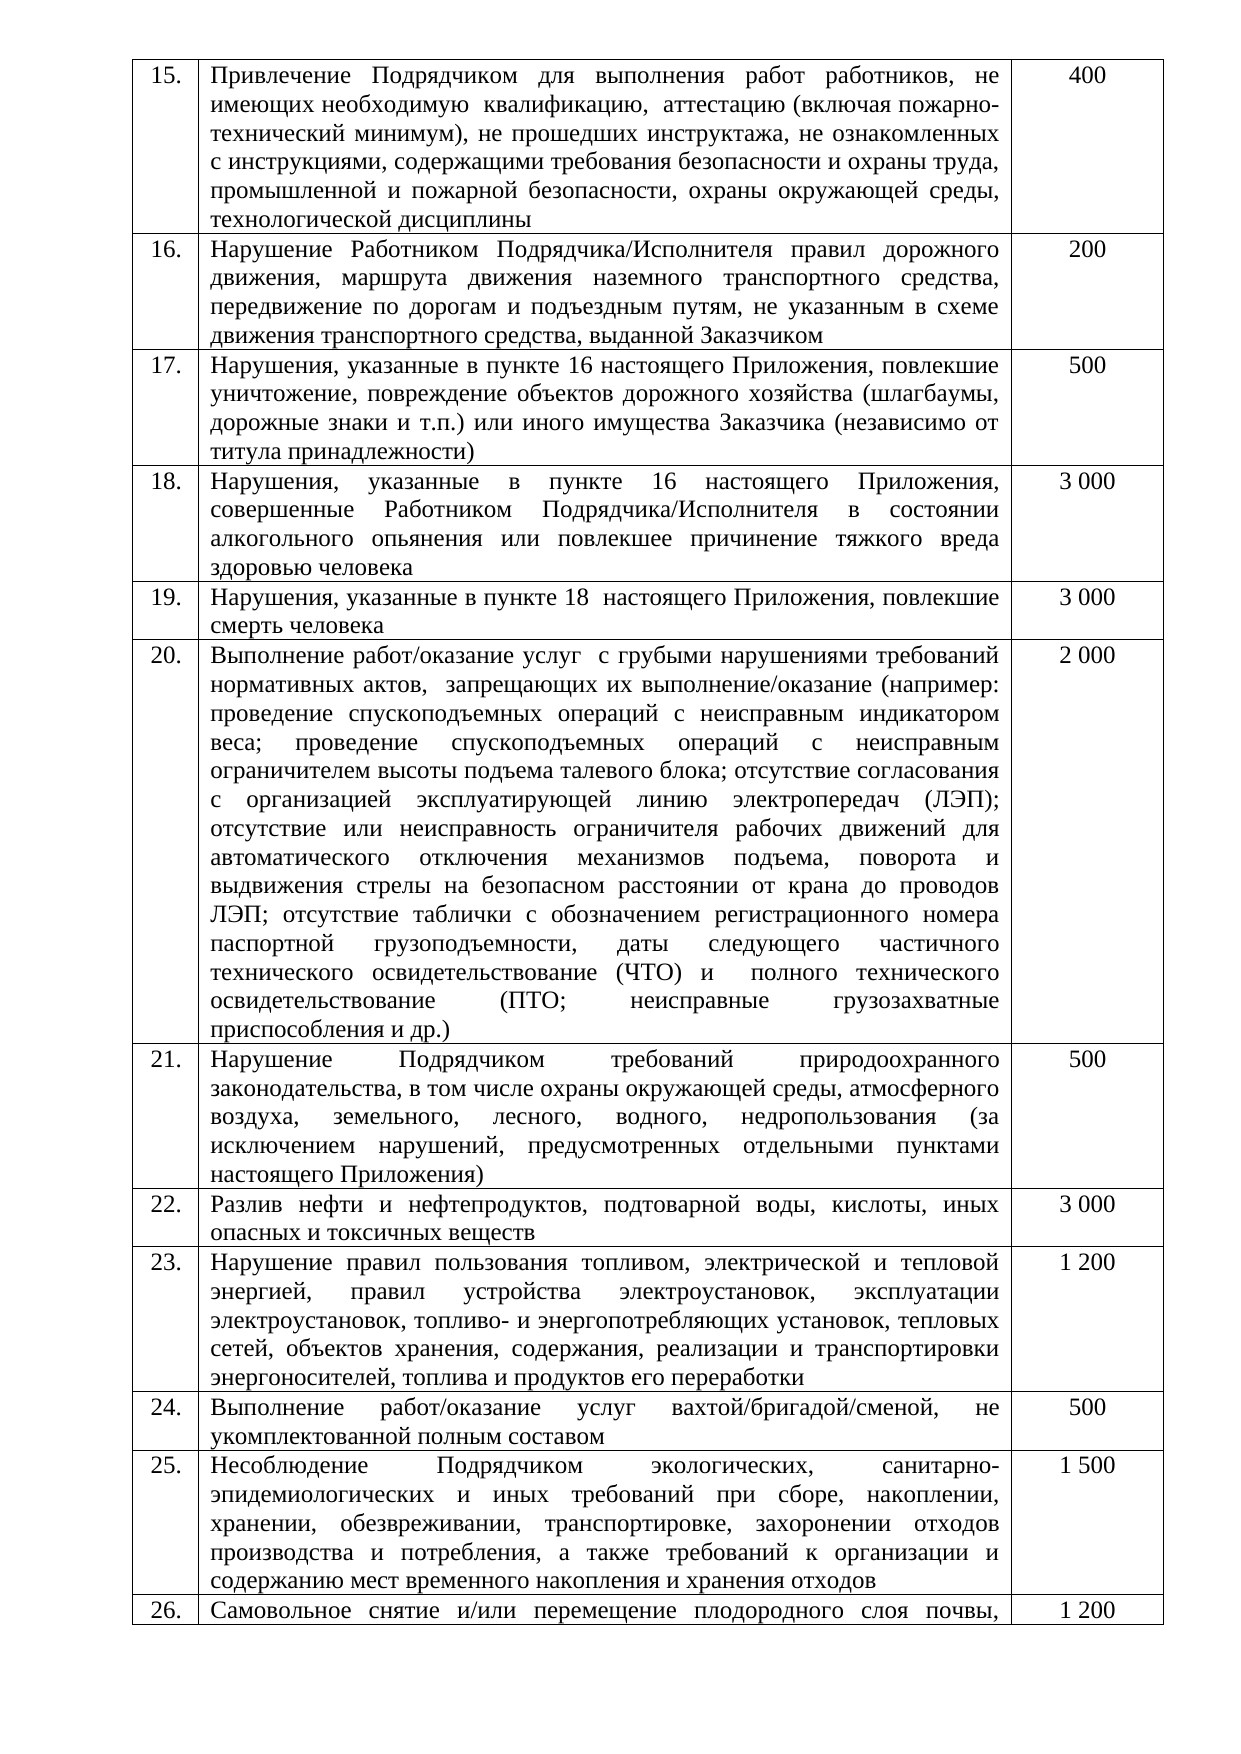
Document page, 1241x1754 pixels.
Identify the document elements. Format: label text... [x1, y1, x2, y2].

table_cell 200 [1012, 234, 1163, 349]
table_cell Нарушение правил пользования топливом, электрической и тепловой энергией, правил устройства электроустановок, эксплуатации электроустановок, топливо- и энергопотребляющих установок, тепловых сетей, объектов хранения, содержания, реализации и транспортировки энергоносителей, топлива и продуктов его переработки [199, 1247, 1011, 1391]
table_cell 25. [133, 1451, 198, 1594]
table_cell 500 [1012, 350, 1163, 465]
table_cell Выполнение работ/оказание услуг с грубыми нарушениями требований нормативных актов, запрещающих их выполнение/оказание (например: проведение спускоподъемных операций с неисправным индикатором веса; проведение спускоподъемных операций с неисправным ограничителем высоты подъема талевого блока; отсутствие согласования с организацией эксплуатирующей линию электропередач (ЛЭП); отсутствие или неисправность ограничителя рабочих движений для автоматического отключения механизмов подъема, поворота и выдвижения стрелы на безопасном расстоянии от крана до проводов ЛЭП; отсутствие таблички с обозначением регистрационного номера паспортной грузоподъемности, даты следующего частичного технического освидетельствование (ЧТО) и полного технического освидетельствование (ПТО; неисправные грузозахватные приспособления и др.) [199, 640, 1011, 1043]
table_cell 2 000 [1012, 640, 1163, 1043]
table_cell 24. [133, 1392, 198, 1449]
table_cell 400 [1012, 60, 1163, 233]
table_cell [199, 1595, 1011, 1624]
table_cell 22. [133, 1189, 198, 1246]
table_cell Разлив нефти и нефтепродуктов, подтоварной воды, кислоты, иных опасных и токсичных веществ [199, 1189, 1011, 1246]
table_cell Выполнение работ/оказание услуг вахтой/бригадой/сменой, не укомплектованной полным составом [199, 1392, 1011, 1449]
table_cell 500 [1012, 1044, 1163, 1188]
table_cell 17. [133, 350, 198, 465]
table_cell 3 000 [1012, 582, 1163, 639]
table_cell 1 200 [1012, 1595, 1163, 1624]
table_cell Нарушения, указанные в пункте 16 настоящего Приложения, повлекшие уничтожение, повреждение объектов дорожного хозяйства (шлагбаумы, дорожные знаки и т.п.) или иного имущества Заказчика (независимо от титула принадлежности) [199, 350, 1011, 465]
table_cell 19. [133, 582, 198, 639]
table_cell 20. [133, 640, 198, 1043]
table_cell 26. [133, 1595, 198, 1624]
table_cell 500 [1012, 1392, 1163, 1449]
table_cell 23. [133, 1247, 198, 1391]
table_cell 1 500 [1012, 1451, 1163, 1594]
table_cell Нарушение Подрядчиком требований природоохранного законодательства, в том числе охраны окружающей среды, атмосферного воздуха, земельного, лесного, водного, недропользования (за исключением нарушений, предусмотренных отдельными пунктами настоящего Приложения) [199, 1044, 1011, 1188]
table_cell 15. [133, 60, 198, 233]
table_cell 21. [133, 1044, 198, 1188]
table_cell 16. [133, 234, 198, 349]
table_cell Нарушения, указанные в пункте 18 настоящего Приложения, повлекшие смерть человека [199, 582, 1011, 639]
table_cell Нарушения, указанные в пункте 16 настоящего Приложения, совершенные Работником Подрядчика/Исполнителя в состоянии алкогольного опьянения или повлекшее причинение тяжкого вреда здоровью человека [199, 466, 1011, 581]
table_cell 1 200 [1012, 1247, 1163, 1391]
table_cell 18. [133, 466, 198, 581]
table_cell Несоблюдение Подрядчиком экологических, санитарно-эпидемиологических и иных требований при сборе, накоплении, хранении, обезвреживании, транспортировке, захоронении отходов производства и потребления, а также требований к организации и содержанию мест временного накопления и хранения отходов [199, 1451, 1011, 1594]
table_cell 3 000 [1012, 1189, 1163, 1246]
table_cell 3 000 [1012, 466, 1163, 581]
table_cell Нарушение Работником Подрядчика/Исполнителя правил дорожного движения, маршрута движения наземного транспортного средства, передвижение по дорогам и подъездным путям, не указанным в схеме движения транспортного средства, выданной Заказчиком [199, 234, 1011, 349]
table_cell Привлечение Подрядчиком для выполнения работ работников, не имеющих необходимую квалификацию, аттестацию (включая пожарно-технический минимум), не прошедших инструктажа, не ознакомленных с инструкциями, содержащими требования безопасности и охраны труда, промышленной и пожарной безопасности, охраны окружающей среды, технологической дисциплины [199, 60, 1011, 233]
